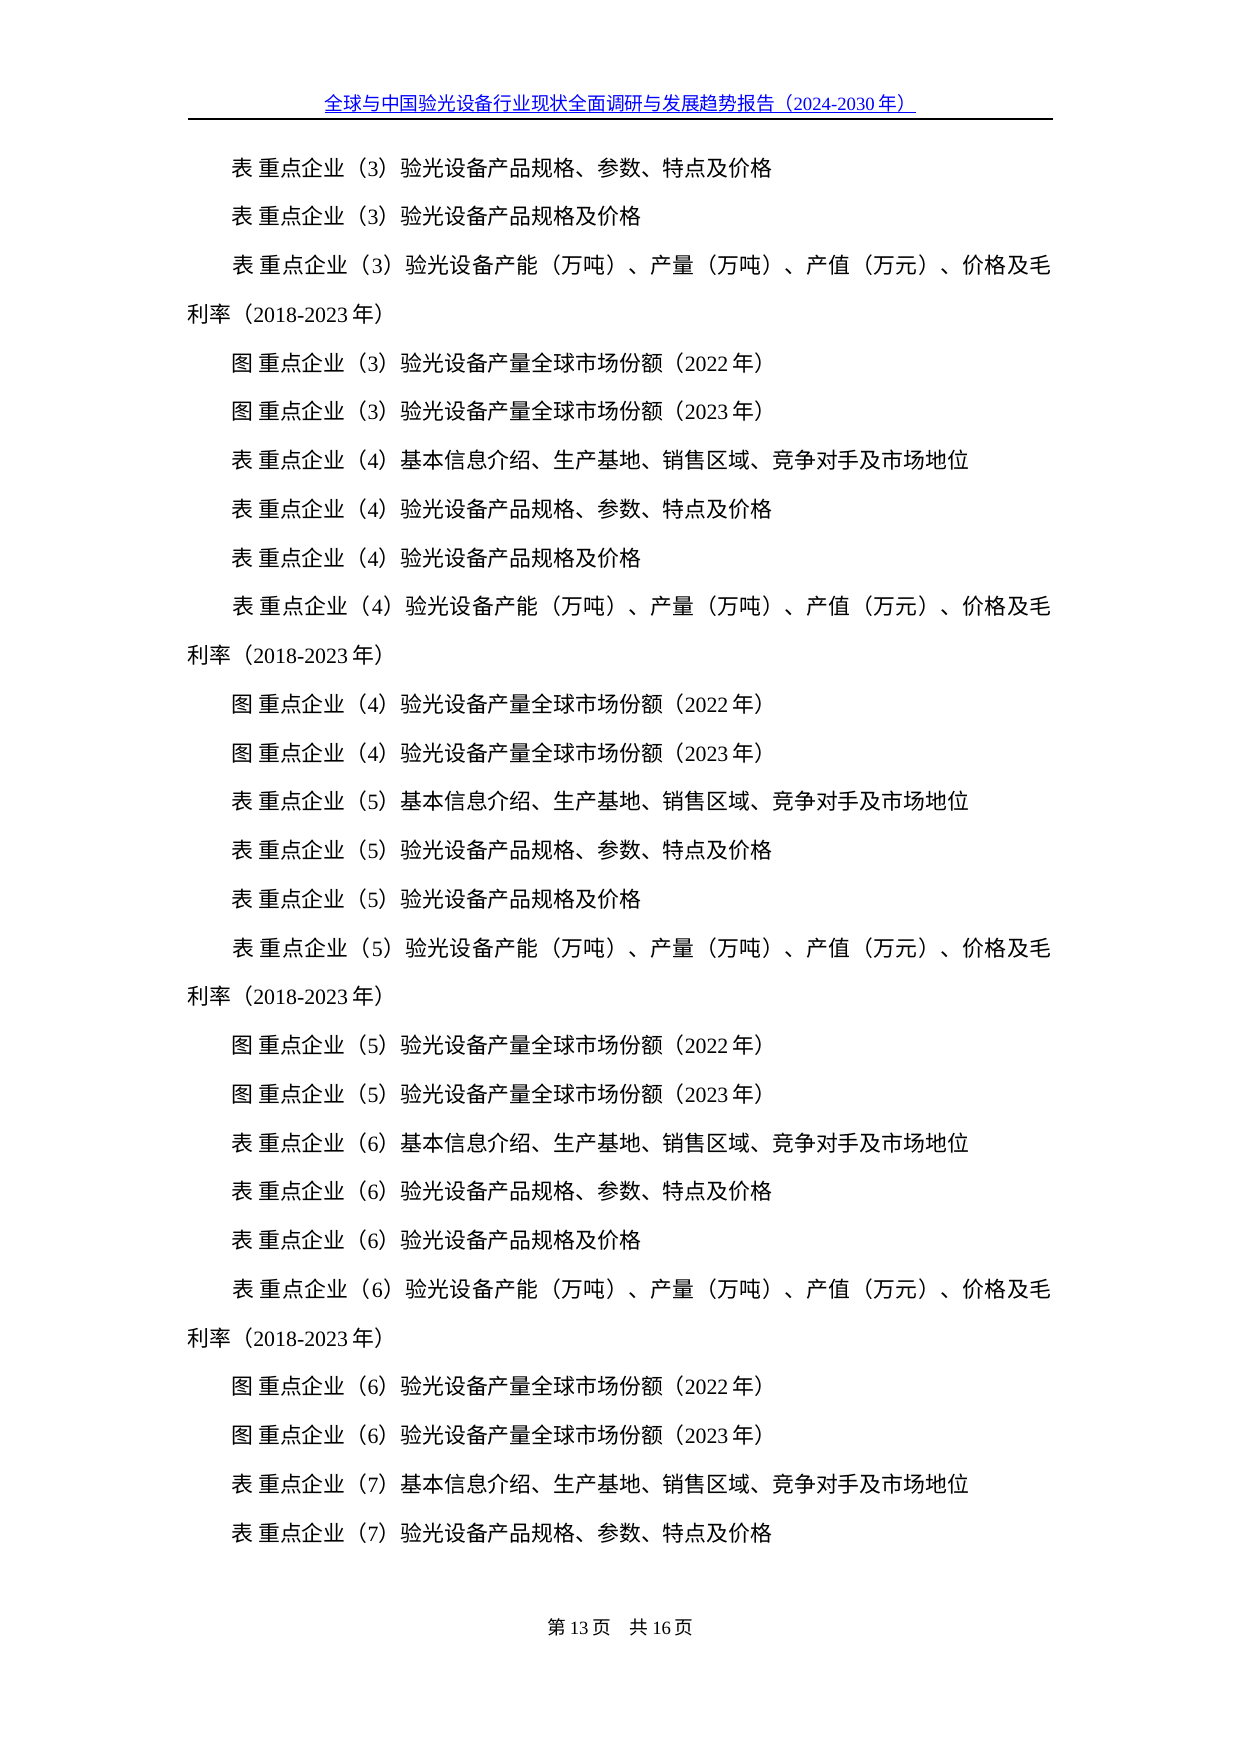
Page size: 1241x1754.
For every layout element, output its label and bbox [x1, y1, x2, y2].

text [187, 150, 1053, 1548]
